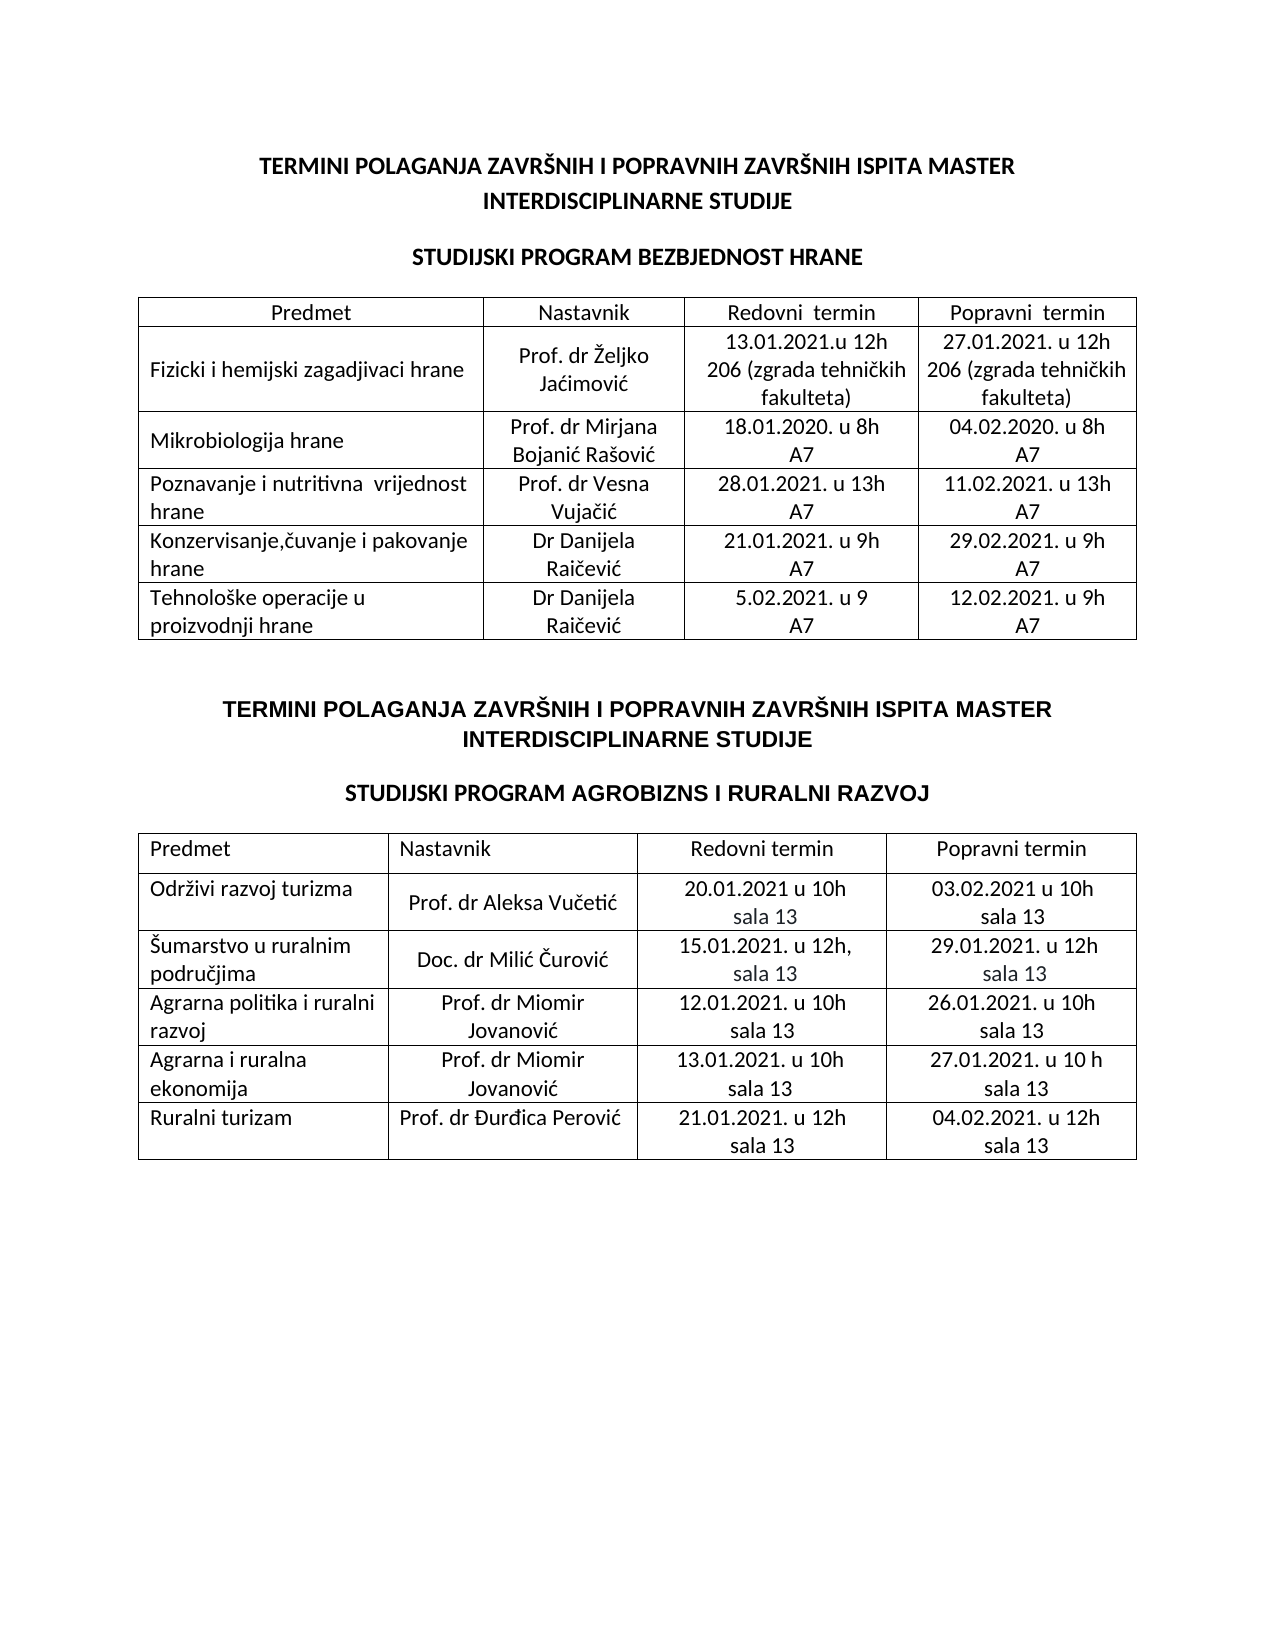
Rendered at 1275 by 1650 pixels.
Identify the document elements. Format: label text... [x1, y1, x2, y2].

text STUDIJSKI PROGRAM AGROBIZNS I RURALNI RAZVOJ [150, 777, 1125, 808]
table_cell 20.01.2021 u 10h sala 13 [638, 874, 886, 930]
text TERMINI POLAGANJA ZAVRŠNIH I POPRAVNIH ZAVRŠNIH ISPITA MASTER INTERDISCIPLINARNE STUDIJE [150, 150, 1125, 216]
table_cell 21.01.2021. u 9h A7 [685, 526, 918, 582]
table_header Popravni termin [887, 834, 1136, 873]
table_cell 13.01.2021.u 12h 206 (zgrada tehničkih fakulteta) [685, 327, 918, 411]
table_cell 13.01.2021. u 10h sala 13 [638, 1046, 886, 1102]
table_cell Održivi razvoj turizma [139, 874, 388, 930]
table_cell 11.02.2021. u 13h A7 [919, 469, 1136, 525]
table_cell 27.01.2021. u 10 h sala 13 [887, 1046, 1136, 1102]
table_cell 26.01.2021. u 10h sala 13 [887, 989, 1136, 1044]
table_cell Prof. dr Aleksa Vučetić [389, 874, 637, 930]
table_cell Prof. dr Vesna Vujačić [484, 469, 684, 525]
table_cell 12.02.2021. u 9h A7 [919, 583, 1136, 639]
table_cell Tehnološke operacije u proizvodnji hrane [139, 583, 483, 639]
table_cell Ruralni turizam [139, 1103, 388, 1159]
table_cell Prof. dr Mirjana Bojanić Rašović [484, 412, 684, 468]
table_cell Agrarna politika i ruralni razvoj [139, 989, 388, 1044]
table_cell 27.01.2021. u 12h 206 (zgrada tehničkih fakulteta) [919, 327, 1136, 411]
table_cell Fizicki i hemijski zagadjivaci hrane [139, 327, 483, 411]
table_cell Prof. dr Đurđica Perović [389, 1103, 637, 1159]
table_header Nastavnik [484, 298, 684, 326]
table_header Predmet [139, 834, 388, 873]
table_cell 12.01.2021. u 10h sala 13 [638, 989, 886, 1044]
table_cell Poznavanje i nutritivna vrijednost hrane [139, 469, 483, 525]
table_cell Prof. dr Miomir Jovanović [389, 989, 637, 1044]
table_cell Agrarna i ruralna ekonomija [139, 1046, 388, 1102]
table_cell 29.02.2021. u 9h A7 [919, 526, 1136, 582]
table_cell Mikrobiologija hrane [139, 412, 483, 468]
table_cell Konzervisanje,čuvanje i pakovanje hrane [139, 526, 483, 582]
table_cell Prof. dr Željko Jaćimović [484, 327, 684, 411]
table_header Popravni termin [919, 298, 1136, 326]
table_header Nastavnik [389, 834, 637, 873]
table_cell Dr Danijela Raičević [484, 583, 684, 639]
text STUDIJSKI PROGRAM BEZBJEDNOST HRANE [150, 241, 1125, 271]
table_cell 5.02.2021. u 9 A7 [685, 583, 918, 639]
table_header Predmet [139, 298, 483, 326]
table_cell 21.01.2021. u 12h sala 13 [638, 1103, 886, 1159]
text TERMINI POLAGANJA ZAVRŠNIH I POPRAVNIH ZAVRŠNIH ISPITA MASTER INTERDISCIPLINARNE STUDIJE [150, 696, 1125, 753]
table_cell 04.02.2020. u 8h A7 [919, 412, 1136, 468]
table_cell 03.02.2021 u 10h sala 13 [887, 874, 1136, 930]
table_cell 29.01.2021. u 12h sala 13 [887, 931, 1136, 987]
table_header Redovni termin [638, 834, 886, 873]
table_cell 04.02.2021. u 12h sala 13 [887, 1103, 1136, 1159]
table_cell Šumarstvo u ruralnim područjima [139, 931, 388, 987]
table_header Redovni termin [685, 298, 918, 326]
table_cell 15.01.2021. u 12h, sala 13 [638, 931, 886, 987]
table_cell Dr Danijela Raičević [484, 526, 684, 582]
table_cell 18.01.2020. u 8h A7 [685, 412, 918, 468]
table_cell Prof. dr Miomir Jovanović [389, 1046, 637, 1102]
table_cell Doc. dr Milić Čurović [389, 931, 637, 987]
table_cell 28.01.2021. u 13h A7 [685, 469, 918, 525]
